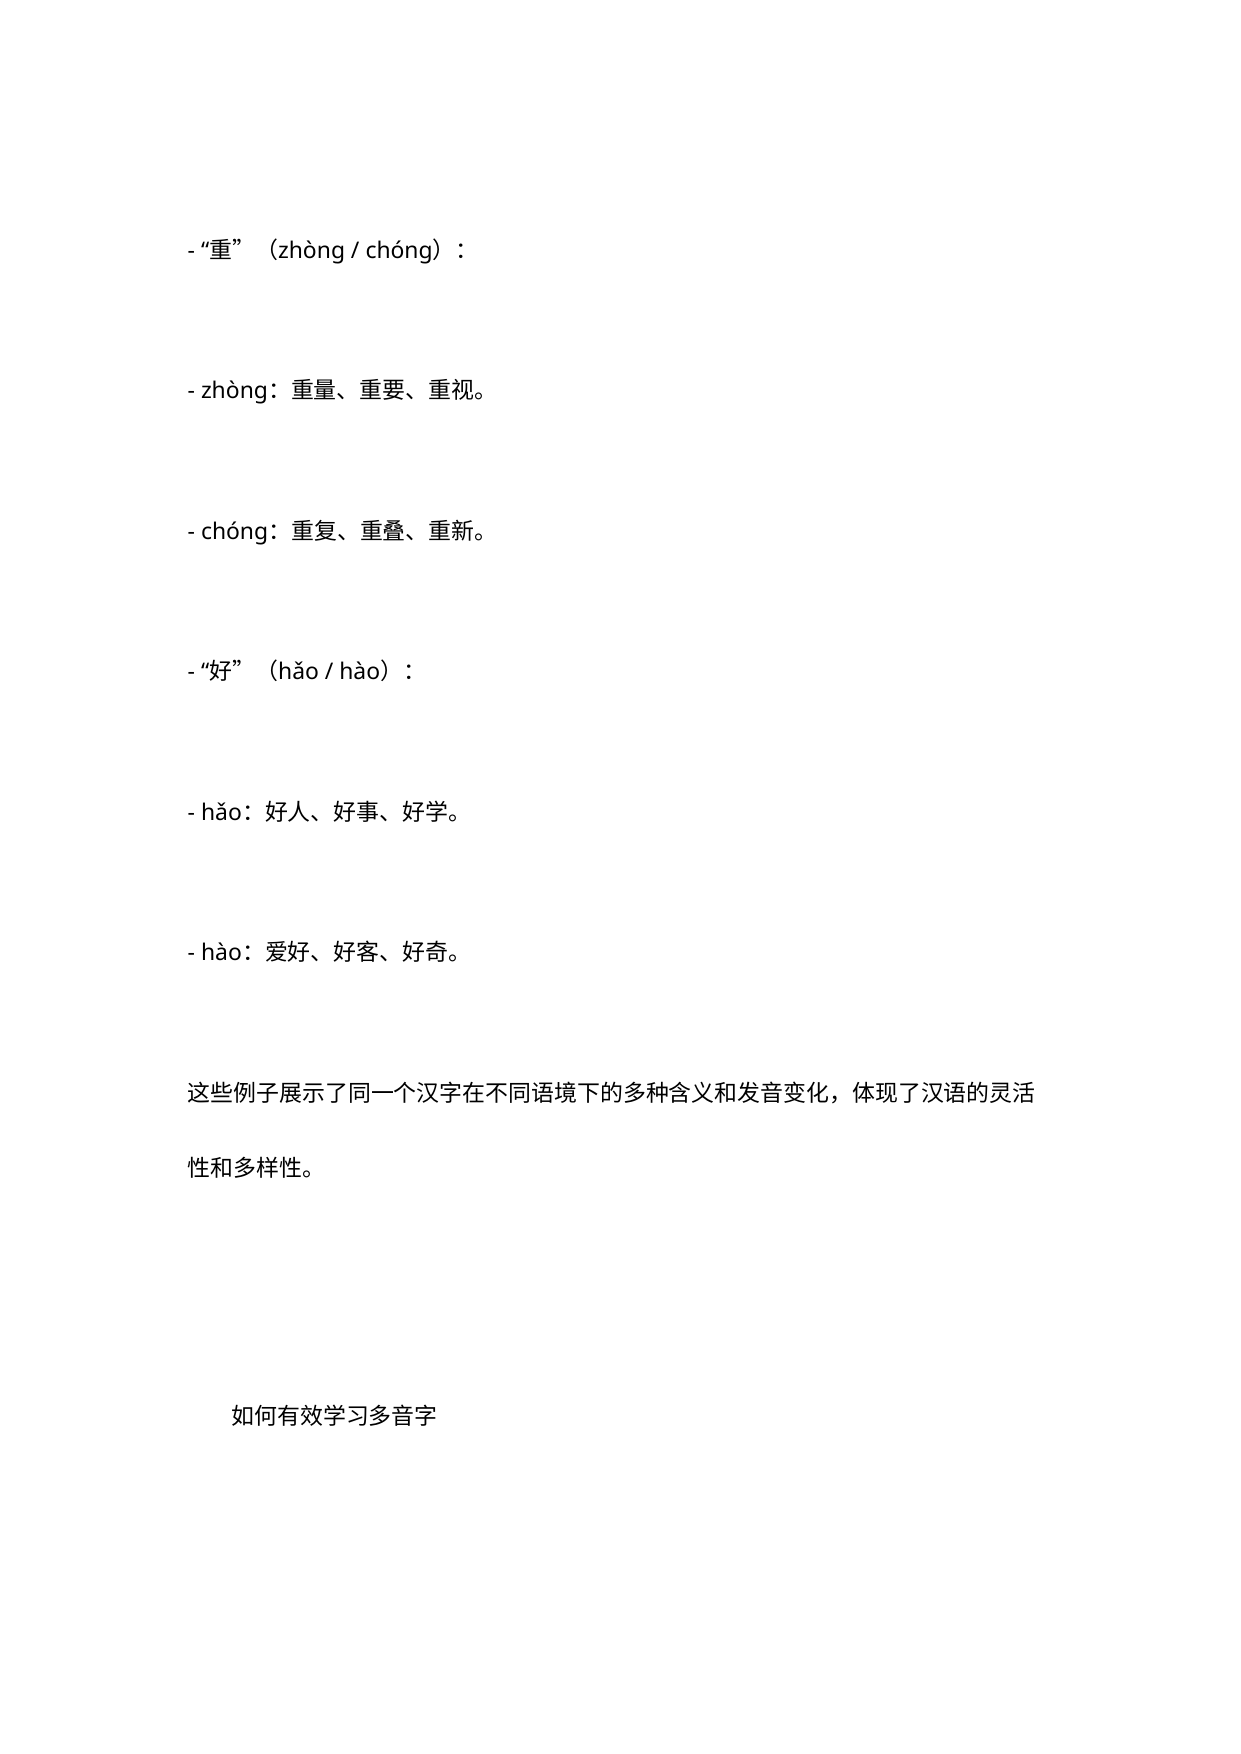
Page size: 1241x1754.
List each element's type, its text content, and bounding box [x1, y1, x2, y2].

text 这些例子展示了同一个汉字在不同语境下的多种含义和发音变化，体现了汉语的灵活性和多样性。 [187, 1059, 1053, 1199]
text - chóng：重复、重叠、重新。 [187, 497, 1053, 562]
text - “好”（hǎo / hào）： [187, 637, 1053, 702]
text - hào：爱好、好客、好奇。 [187, 918, 1053, 983]
text - “重”（zhòng / chóng）： [187, 216, 1053, 281]
text - hǎo：好人、好事、好学。 [187, 778, 1053, 843]
text - zhòng：重量、重要、重视。 [187, 356, 1053, 421]
text 如何有效学习多音字 [187, 1382, 1053, 1447]
